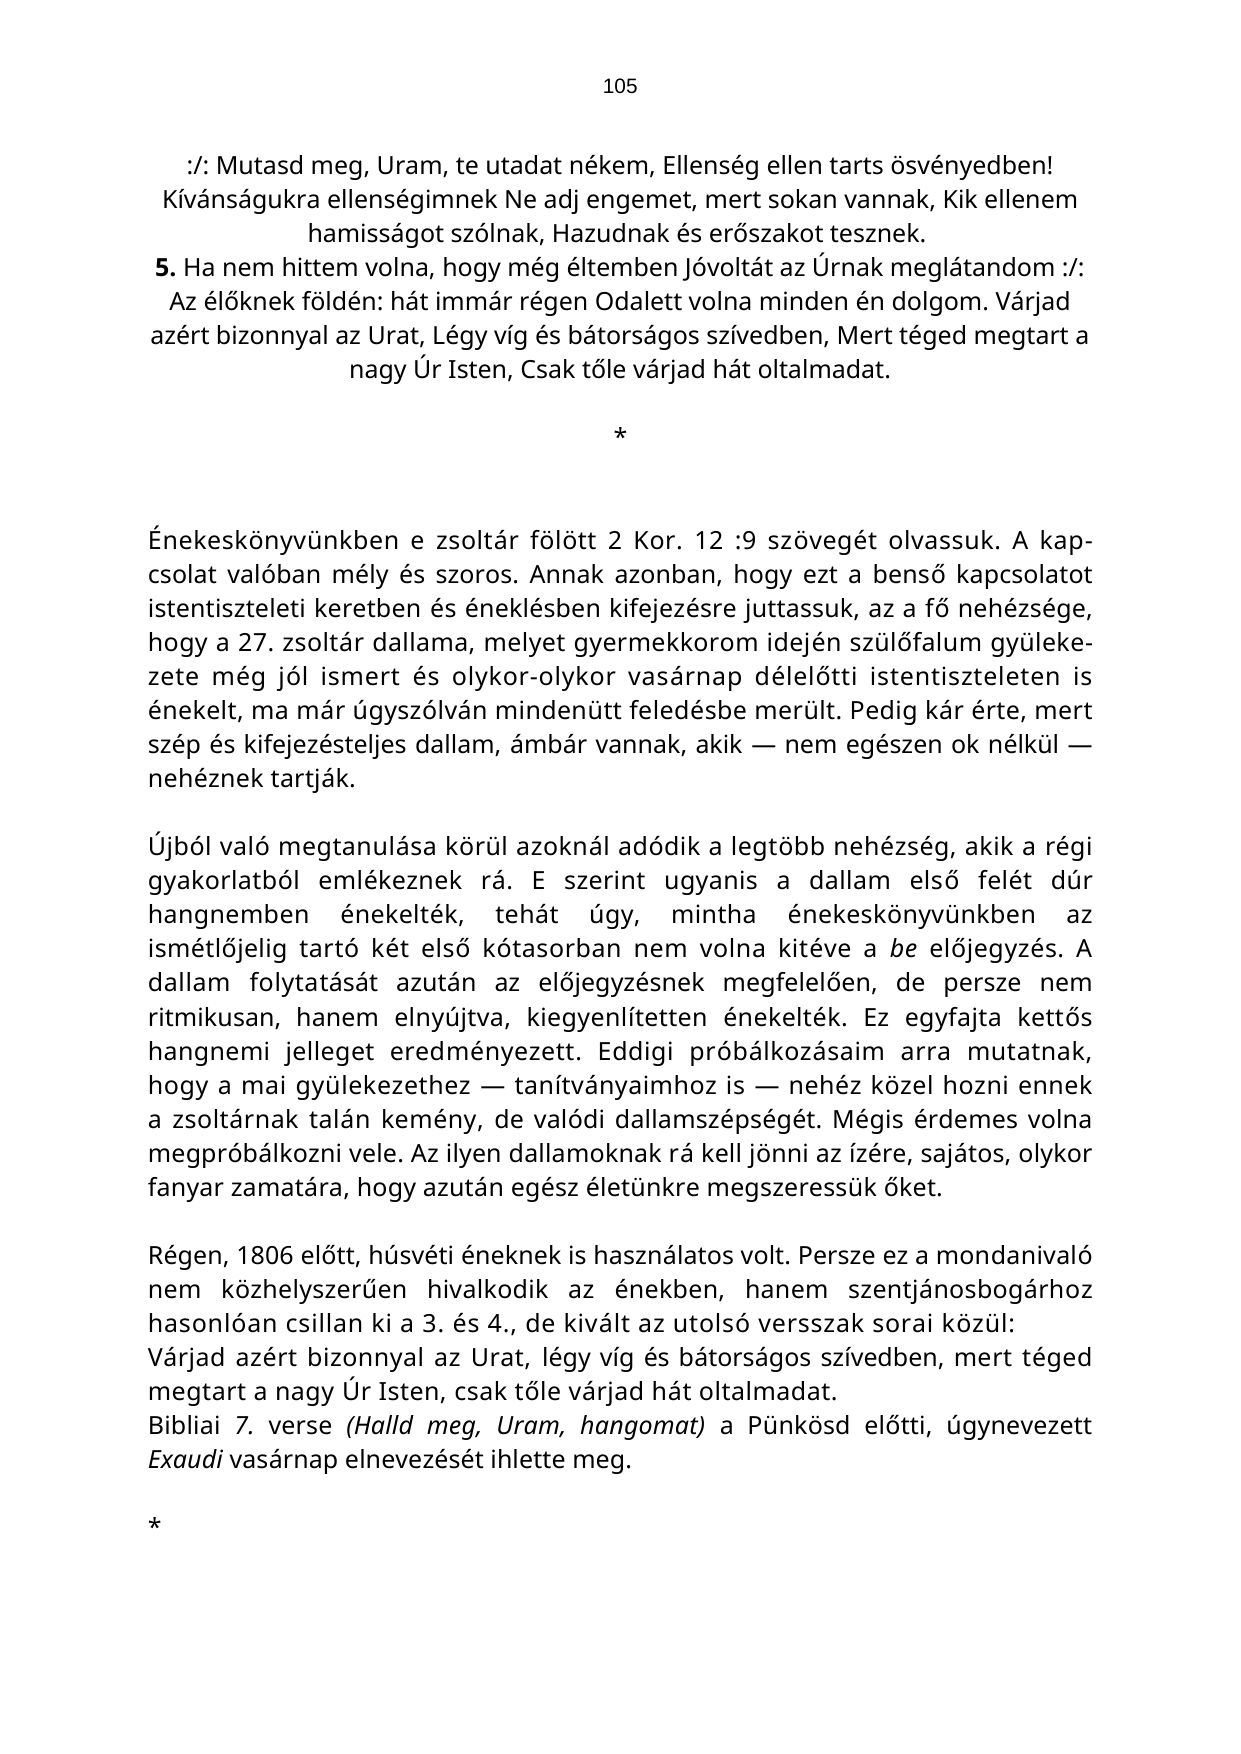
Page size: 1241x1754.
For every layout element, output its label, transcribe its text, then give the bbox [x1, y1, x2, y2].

text Bibliai 7. verse (Halld meg, Uram, hangomat) a Pünkösd előtti, úgynevezett Exaudi vasárnap elnevezését ihlette meg. [148, 1408, 1093, 1476]
text Régen, 1806 előtt, húsvéti éneknek is használatos volt. Persze ez a mondanivaló nem közhelyszerűen hivalkodik az énekben, hanem szentjánosbogárhoz hasonlóan csillan ki a 3. és 4., de kivált az utolsó versszak sorai közül: [148, 1238, 1093, 1340]
text Várjad azért bizonnyal az Urat, légy víg és bátorságos szívedben, mert téged megtart a nagy Úr Isten, csak tőle várjad hát oltalmadat. [148, 1340, 1093, 1408]
text * [148, 420, 1093, 454]
text Énekeskönyvünkben e zsoltár fölött 2 Kor. 12 :9 szövegét olvassuk. A kapcsolat valóban mély és szoros. Annak azonban, hogy ezt a benső kapcsolatot istentiszteleti keretben és éneklésben kifejezésre juttassuk, az a fő nehézsége, hogy a 27. zsoltár dallama, melyet gyermekkorom idején szülőfalum gyülekezete még jól ismert és olykor-olykor vasárnap délelőtti istentiszteleten is énekelt, ma már úgyszólván mindenütt feledésbe merült. Pedig kár érte, mert szép és kifejezésteljes dallam, ámbár vannak, akik — nem egészen ok nélkül — nehéznek tartják. [148, 522, 1093, 795]
text * [148, 1510, 1093, 1544]
text Újból való megtanulása körül azoknál adódik a legtöbb nehézség, akik a régi gyakorlatból emlékeznek rá. E szerint ugyanis a dallam első felét dúr hangnemben énekelték, tehát úgy, mintha énekeskönyvünkben az ismétlőjelig tartó két első kótasorban nem volna kitéve a be előjegyzés. A dallam folytatását azután az előjegyzésnek megfelelően, de persze nem ritmikusan, hanem elnyújtva, kiegyenlítetten énekelték. Ez egyfajta kettős hangnemi jelleget eredményezett. Eddigi próbálkozásaim arra mutatnak, hogy a mai gyülekezethez — tanítványaimhoz is — nehéz közel hozni ennek a zsoltárnak talán kemény, de valódi dallamszépségét. Mégis érdemes volna megpróbálkozni vele. Az ilyen dallamoknak rá kell jönni az ízére, sajátos, olykor fanyar zamatára, hogy azután egész életünkre megszeressük őket. [148, 829, 1093, 1203]
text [148, 148, 1093, 386]
